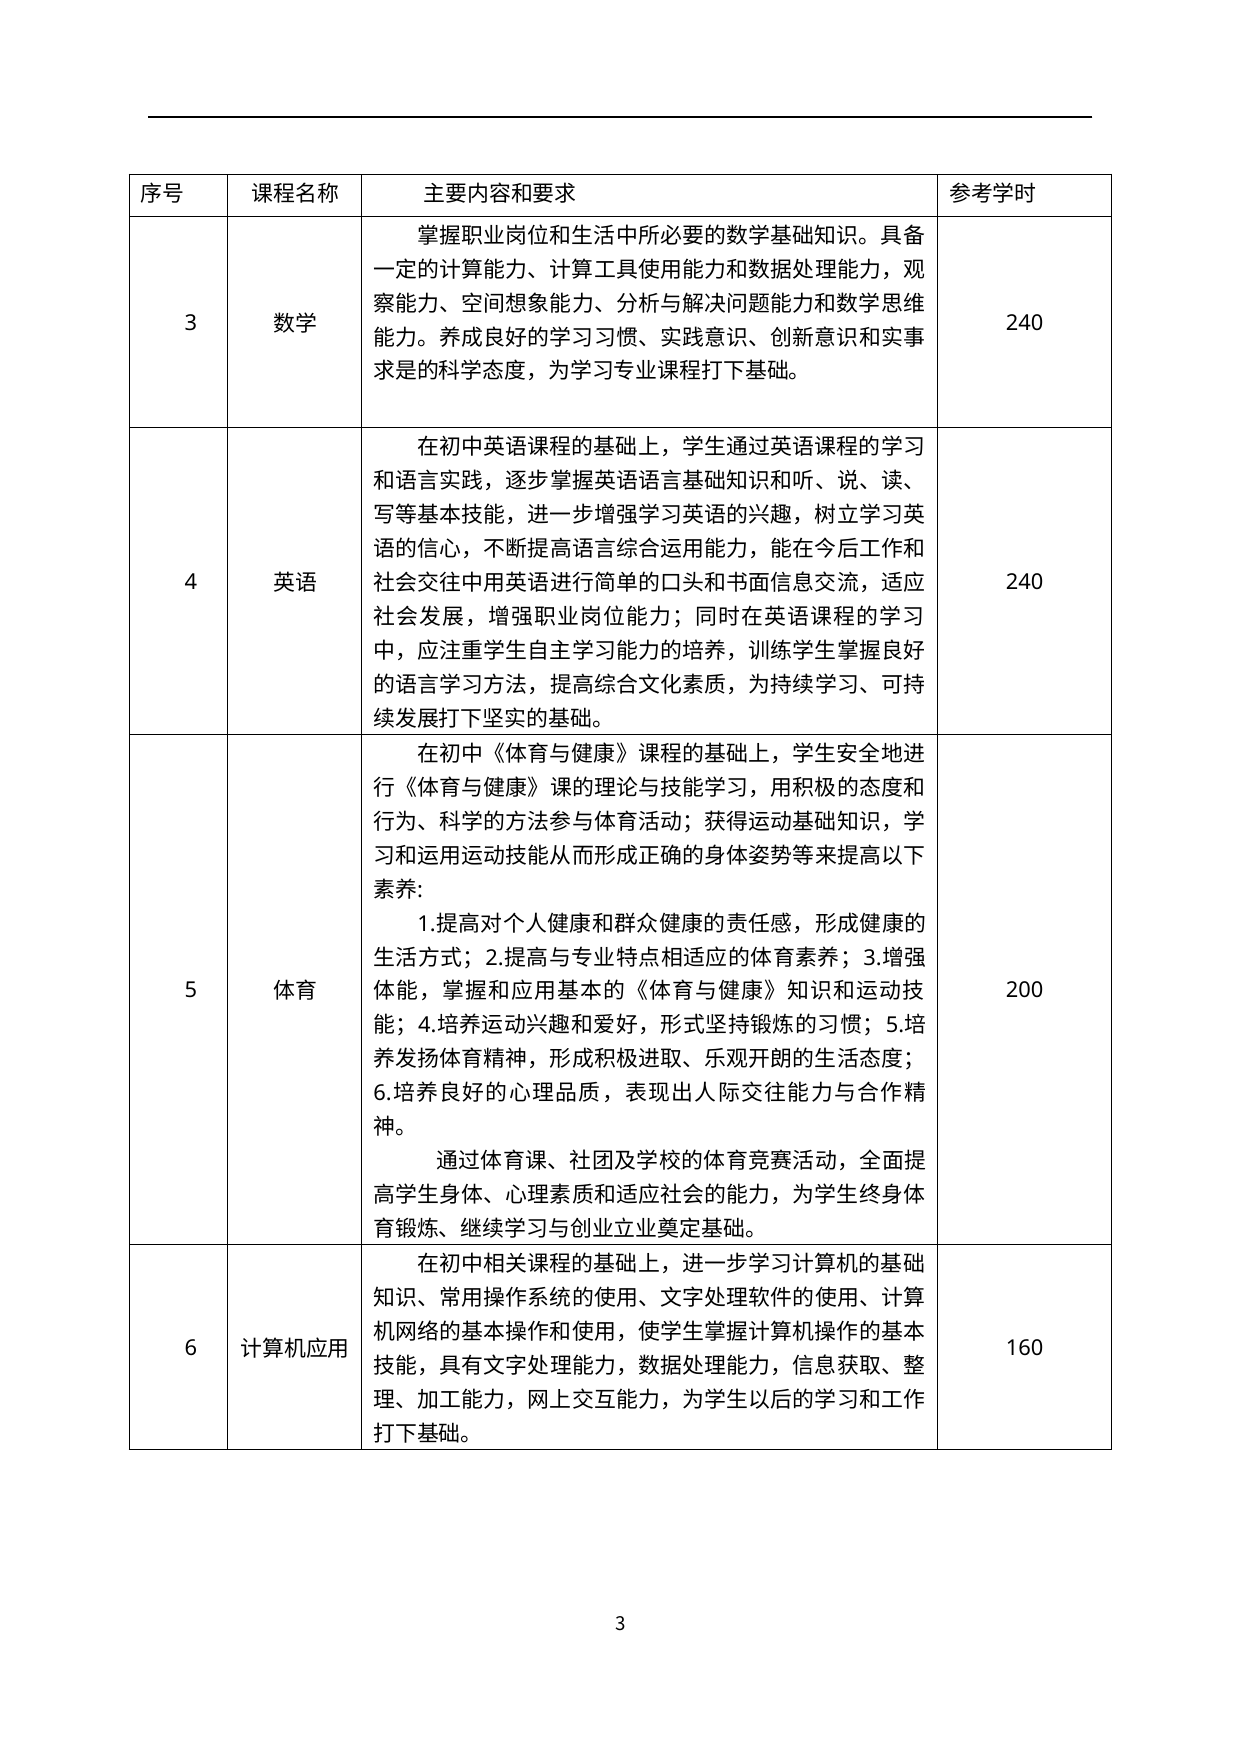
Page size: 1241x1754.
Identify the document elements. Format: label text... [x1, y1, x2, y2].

table_cell 240 [938, 217, 1111, 427]
table_cell 3 [130, 217, 227, 427]
table_cell 在初中《体育与健康》课程的基础上，学生安全地进行《体育与健康》课的理论与技能学习，用积极的态度和行为、科学的方法参与体育活动；获得运动基础知识，学习和运用运动技能从而形成正确的身体姿势等来提高以下素养: 1.提高对个人健康和群众健康的责任感，形成健康的生活方式；2.提高与专业特点相适应的体育素养；3.增强体能，掌握和应用基本的《体育与健康》知识和运动技能；4.培养运动兴趣和爱好，形式坚持锻炼的习惯；5.培养发扬体育精神，形成积极进取、乐观开朗的生活态度；6.培养良好的心理品质，表现出人际交往能力与合作精神。 通过体育课、社团及学校的体育竞赛活动，全面提高学生身体、心理素质和适应社会的能力，为学生终身体育锻炼、继续学习与创业立业奠定基础。 [362, 735, 937, 1244]
table_cell 计算机应用 [228, 1245, 361, 1449]
table_cell 6 [130, 1245, 227, 1449]
table_cell 200 [938, 735, 1111, 1244]
table_cell 160 [938, 1245, 1111, 1449]
table_cell 英语 [228, 428, 361, 734]
table_cell 掌握职业岗位和生活中所必要的数学基础知识。具备一定的计算能力、计算工具使用能力和数据处理能力，观察能力、空间想象能力、分析与解决问题能力和数学思维能力。养成良好的学习习惯、实践意识、创新意识和实事求是的科学态度，为学习专业课程打下基础。 [362, 217, 937, 427]
table_cell 4 [130, 428, 227, 734]
table_header 参考学时 [938, 175, 1111, 216]
table_header 主要内容和要求 [362, 175, 937, 216]
table_cell 体育 [228, 735, 361, 1244]
table_cell 240 [938, 428, 1111, 734]
table_cell 在初中相关课程的基础上，进一步学习计算机的基础知识、常用操作系统的使用、文字处理软件的使用、计算机网络的基本操作和使用，使学生掌握计算机操作的基本技能，具有文字处理能力，数据处理能力，信息获取、整理、加工能力，网上交互能力，为学生以后的学习和工作打下基础。 [362, 1245, 937, 1449]
table_cell 5 [130, 735, 227, 1244]
table_cell 在初中英语课程的基础上，学生通过英语课程的学习和语言实践，逐步掌握英语语言基础知识和听、说、读、写等基本技能，进一步增强学习英语的兴趣，树立学习英语的信心，不断提高语言综合运用能力，能在今后工作和社会交往中用英语进行简单的口头和书面信息交流，适应社会发展，增强职业岗位能力；同时在英语课程的学习中，应注重学生自主学习能力的培养，训练学生掌握良好的语言学习方法，提高综合文化素质，为持续学习、可持续发展打下坚实的基础。 [362, 428, 937, 734]
table_header 序号 [130, 175, 227, 216]
table_header 课程名称 [228, 175, 361, 216]
table_cell 数学 [228, 217, 361, 427]
